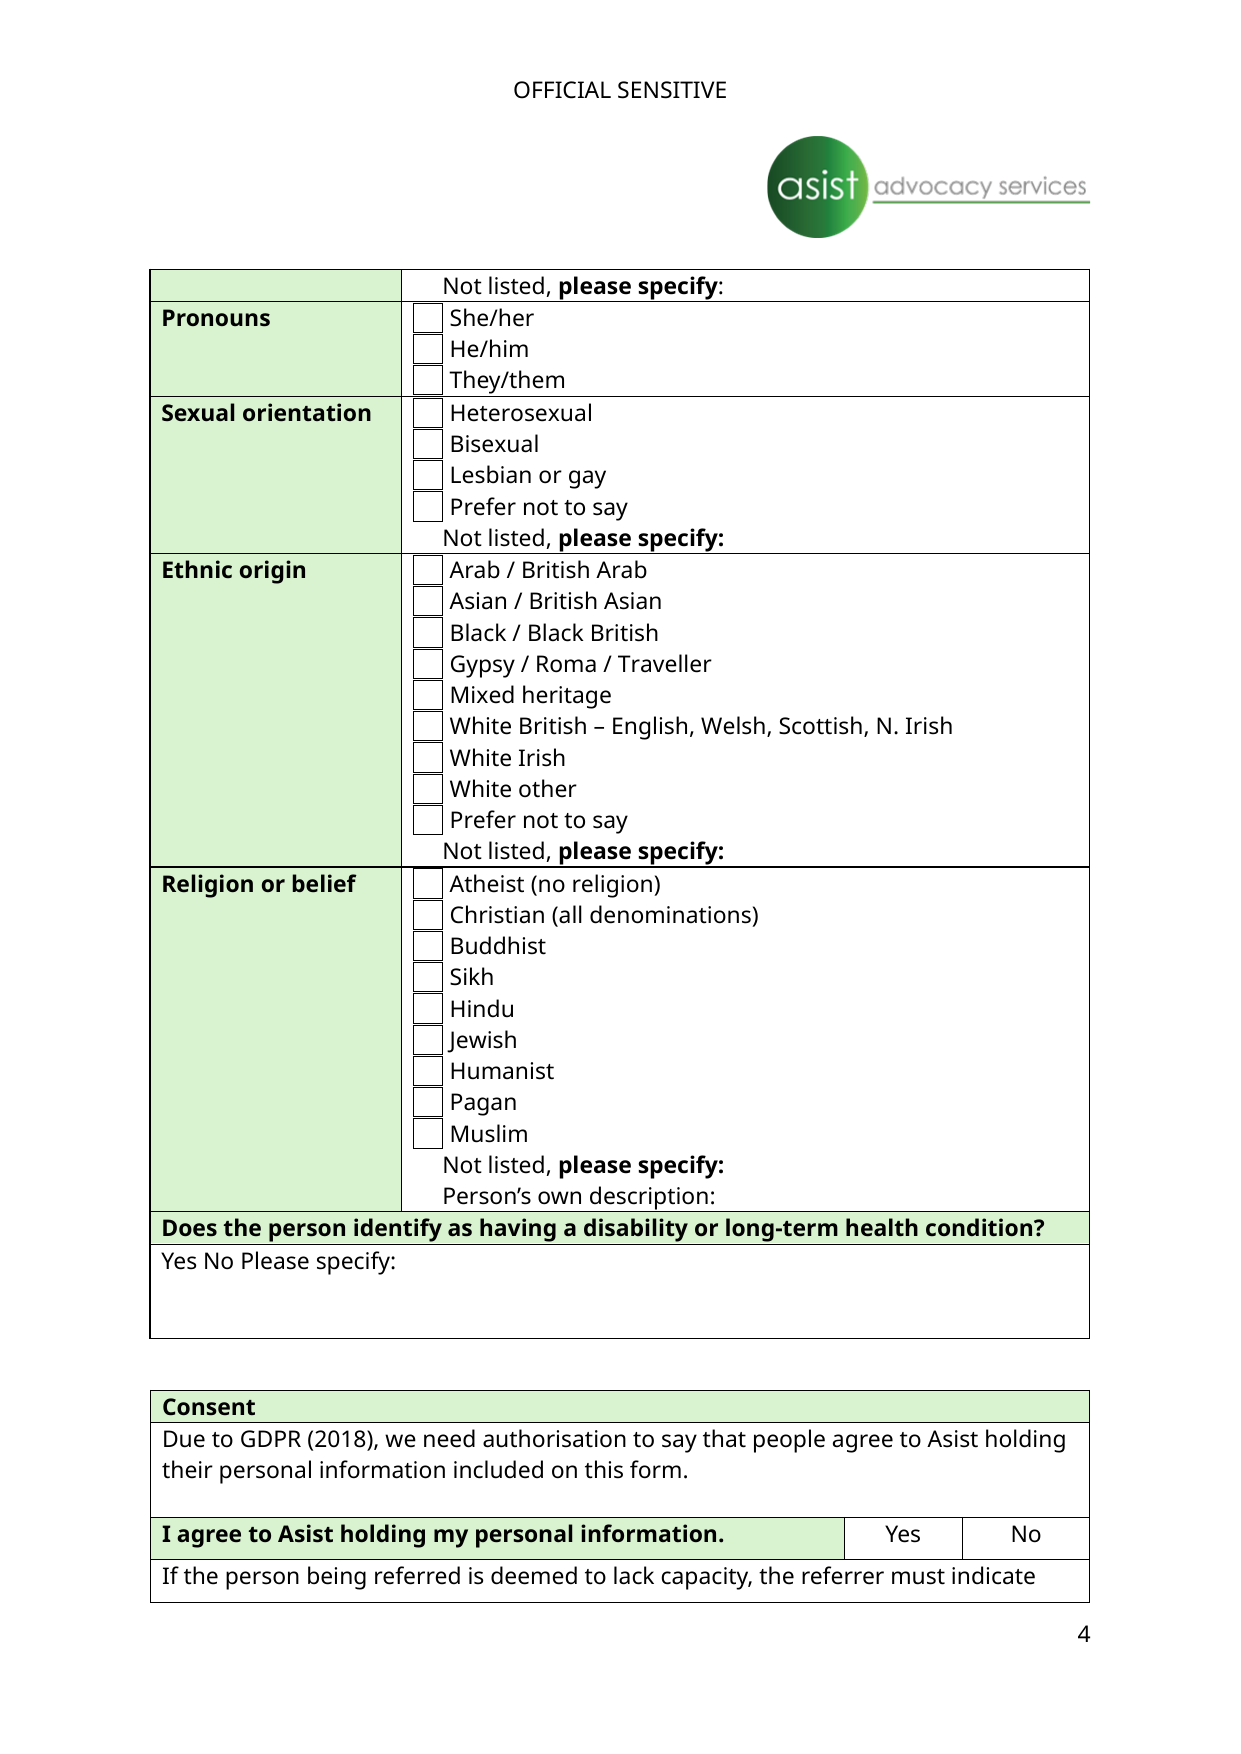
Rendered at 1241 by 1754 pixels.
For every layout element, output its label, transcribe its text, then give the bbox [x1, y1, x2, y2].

table_cell Ethnic origin [151, 554, 401, 866]
table_cell Atheist (no religion) Christian (all denominations) Buddhist Sikh Hindu Jewish Humanist Pagan Muslim Not listed, please specify: Person’s own description: [402, 868, 1089, 1211]
table_cell Heterosexual Bisexual Lesbian or gay Prefer not to say Not listed, please specify: [402, 397, 1089, 553]
table_header Consent [151, 1391, 1089, 1422]
table_cell Due to GDPR (2018), we need authorisation to say that people agree to Asist holding their personal information included on this form. [151, 1423, 1089, 1517]
table_cell Pronouns [151, 302, 401, 396]
table_cell No [963, 1518, 1089, 1559]
table_cell Gender [151, 270, 401, 301]
table_cell Sexual orientation [151, 397, 401, 553]
table_cell If the person being referred is deemed to lack capacity, the referrer must indicate they are referring in the person’s best interest. [151, 1560, 1089, 1602]
table_cell Female Male Female, Male at birth Male, Female at birth Non-binary Prefer not to say Not listed, please specify: [402, 270, 1089, 301]
table_cell She/her He/him They/them [402, 302, 1089, 396]
picture [767, 136, 1091, 238]
table_cell I agree to Asist holding my personal information. [151, 1518, 844, 1559]
table_cell Religion or belief [151, 868, 401, 1211]
table_cell Does the person identify as having a disability or long-term health condition? [151, 1212, 1089, 1243]
table_cell Yes [845, 1518, 962, 1559]
table_cell Arab / British Arab Asian / British Asian Black / Black British Gypsy / Roma / Traveller Mixed heritage White British – English, Welsh, Scottish, N. Irish White Irish White other Prefer not to say Not listed, please specify: [402, 554, 1089, 866]
table_cell Yes No Please specify: [151, 1245, 1089, 1338]
